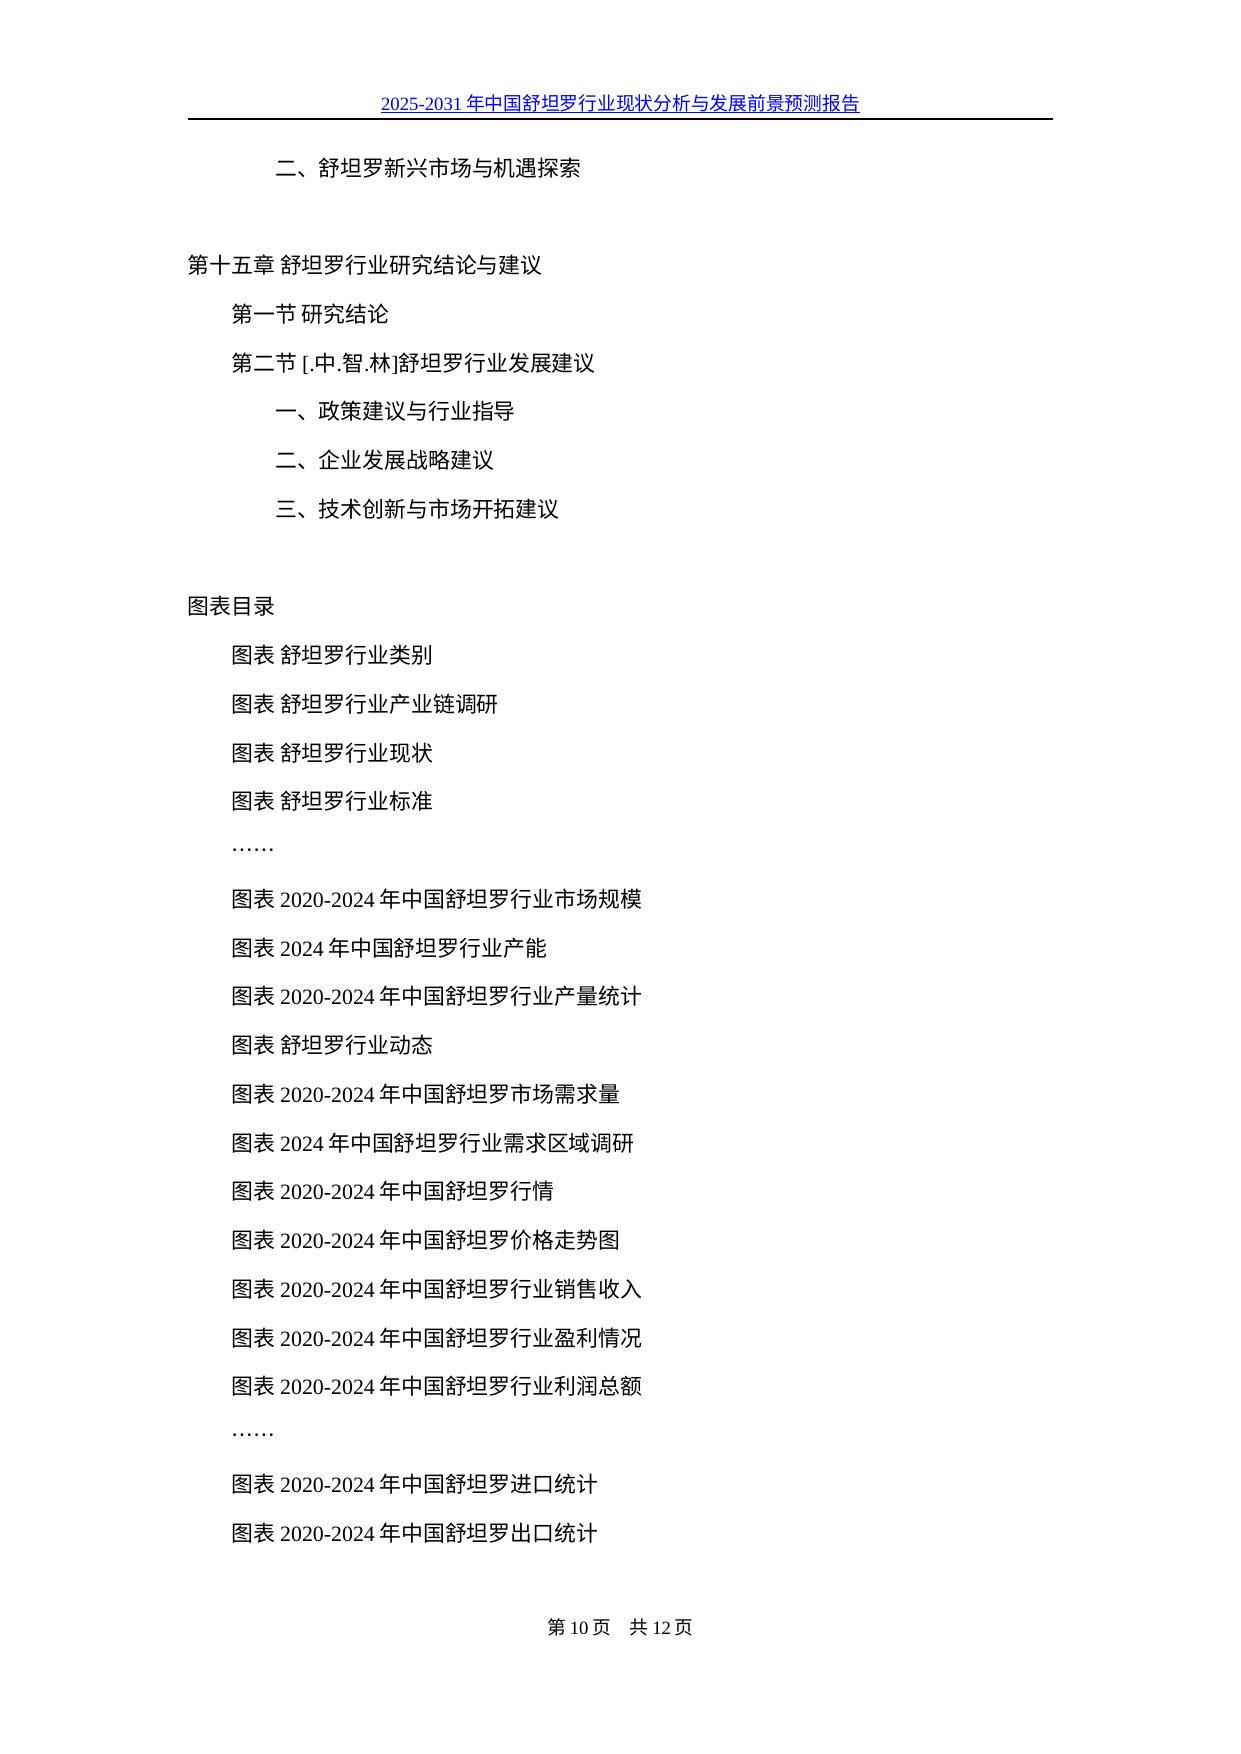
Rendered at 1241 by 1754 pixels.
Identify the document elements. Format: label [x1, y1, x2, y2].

text [187, 150, 1053, 1548]
